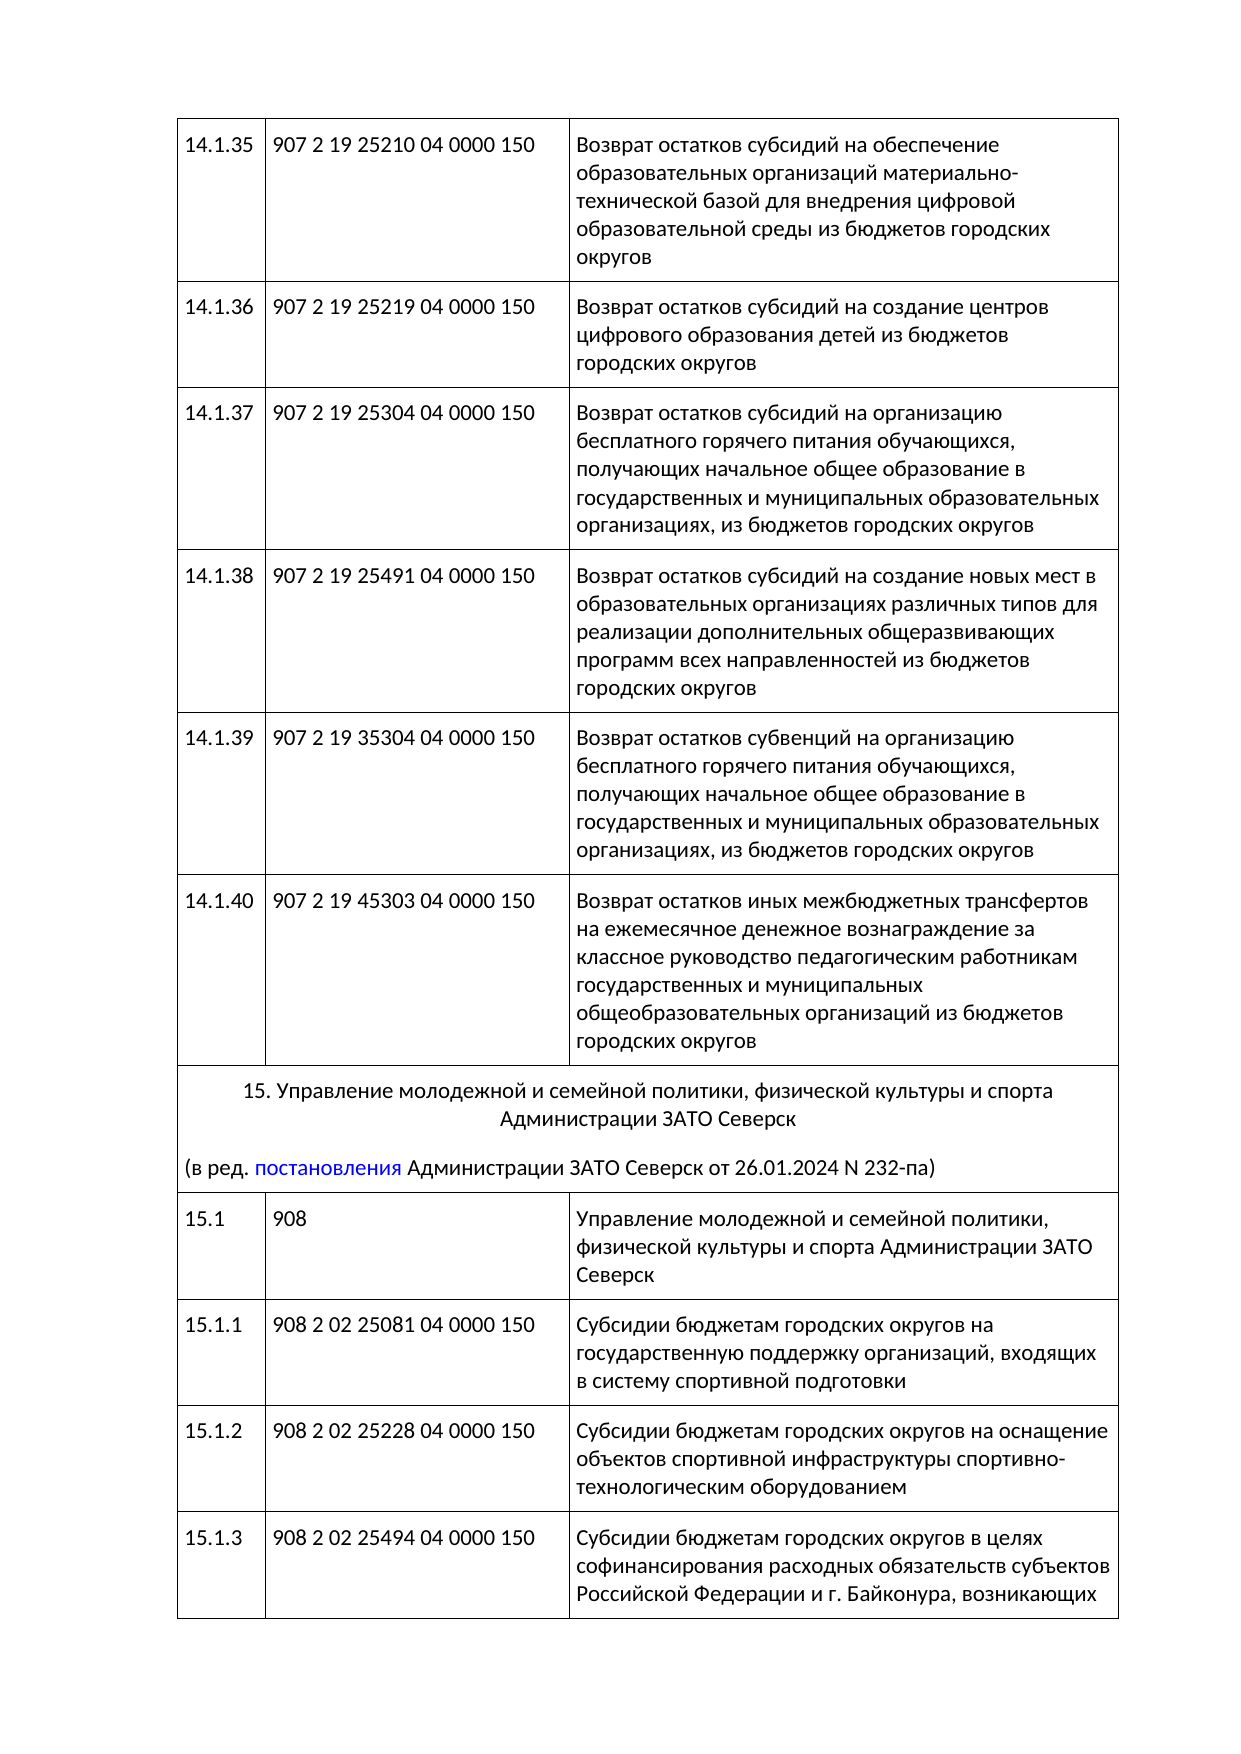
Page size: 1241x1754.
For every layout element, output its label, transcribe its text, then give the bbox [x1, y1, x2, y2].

table_cell 14.1.40 [178, 875, 265, 1064]
table_cell 907 2 19 25210 04 0000 150 [266, 119, 569, 281]
table_cell 14.1.38 [178, 550, 265, 712]
table_cell 908 2 02 25228 04 0000 150 [266, 1406, 569, 1511]
table_cell 907 2 19 25219 04 0000 150 [266, 282, 569, 387]
table_cell 14.1.35 [178, 119, 265, 281]
table_cell 907 2 19 45303 04 0000 150 [266, 875, 569, 1064]
table_cell 908 2 02 25081 04 0000 150 [266, 1300, 569, 1405]
table_cell 14.1.39 [178, 713, 265, 874]
table_cell 907 2 19 35304 04 0000 150 [266, 713, 569, 874]
table_cell 14.1.36 [178, 282, 265, 387]
table_cell Возврат остатков субсидий на обеспечение образовательных организаций материально-технической базой для внедрения цифровой образовательной среды из бюджетов городских округов [570, 119, 1118, 281]
table_cell Возврат остатков субсидий на организацию бесплатного горячего питания обучающихся, получающих начальное общее образование в государственных и муниципальных образовательных организациях, из бюджетов городских округов [570, 388, 1118, 549]
table_cell Субсидии бюджетам городских округов на государственную поддержку организаций, входящих в систему спортивной подготовки [570, 1300, 1118, 1405]
table_cell 14.1.37 [178, 388, 265, 549]
table_cell Возврат остатков субсидий на создание центров цифрового образования детей из бюджетов городских округов [570, 282, 1118, 387]
table_cell 15.1.1 [178, 1300, 265, 1405]
table_cell Управление молодежной и семейной политики, физической культуры и спорта Администрации ЗАТО Северск [570, 1193, 1118, 1298]
table_cell Возврат остатков субвенций на организацию бесплатного горячего питания обучающихся, получающих начальное общее образование в государственных и муниципальных образовательных организациях, из бюджетов городских округов [570, 713, 1118, 874]
table_cell 15.1.3 [178, 1512, 265, 1617]
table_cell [570, 1512, 1118, 1617]
table_cell 15.1.2 [178, 1406, 265, 1511]
table_cell 15. Управление молодежной и семейной политики, физической культуры и спорта Администрации ЗАТО Северск [178, 1066, 1118, 1143]
table_cell 907 2 19 25491 04 0000 150 [266, 550, 569, 712]
table_cell Субсидии бюджетам городских округов на оснащение объектов спортивной инфраструктуры спортивно-технологическим оборудованием [570, 1406, 1118, 1511]
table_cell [266, 1512, 569, 1617]
table_cell (в ред. постановления Администрации ЗАТО Северск от 26.01.2024 N 232-па) [178, 1143, 1118, 1192]
table_cell 908 [266, 1193, 569, 1298]
table_cell Возврат остатков иных межбюджетных трансфертов на ежемесячное денежное вознаграждение за классное руководство педагогическим работникам государственных и муниципальных общеобразовательных организаций из бюджетов городских округов [570, 875, 1118, 1064]
table_cell 907 2 19 25304 04 0000 150 [266, 388, 569, 549]
table_cell 15.1 [178, 1193, 265, 1298]
table_cell Возврат остатков субсидий на создание новых мест в образовательных организациях различных типов для реализации дополнительных общеразвивающих программ всех направленностей из бюджетов городских округов [570, 550, 1118, 712]
